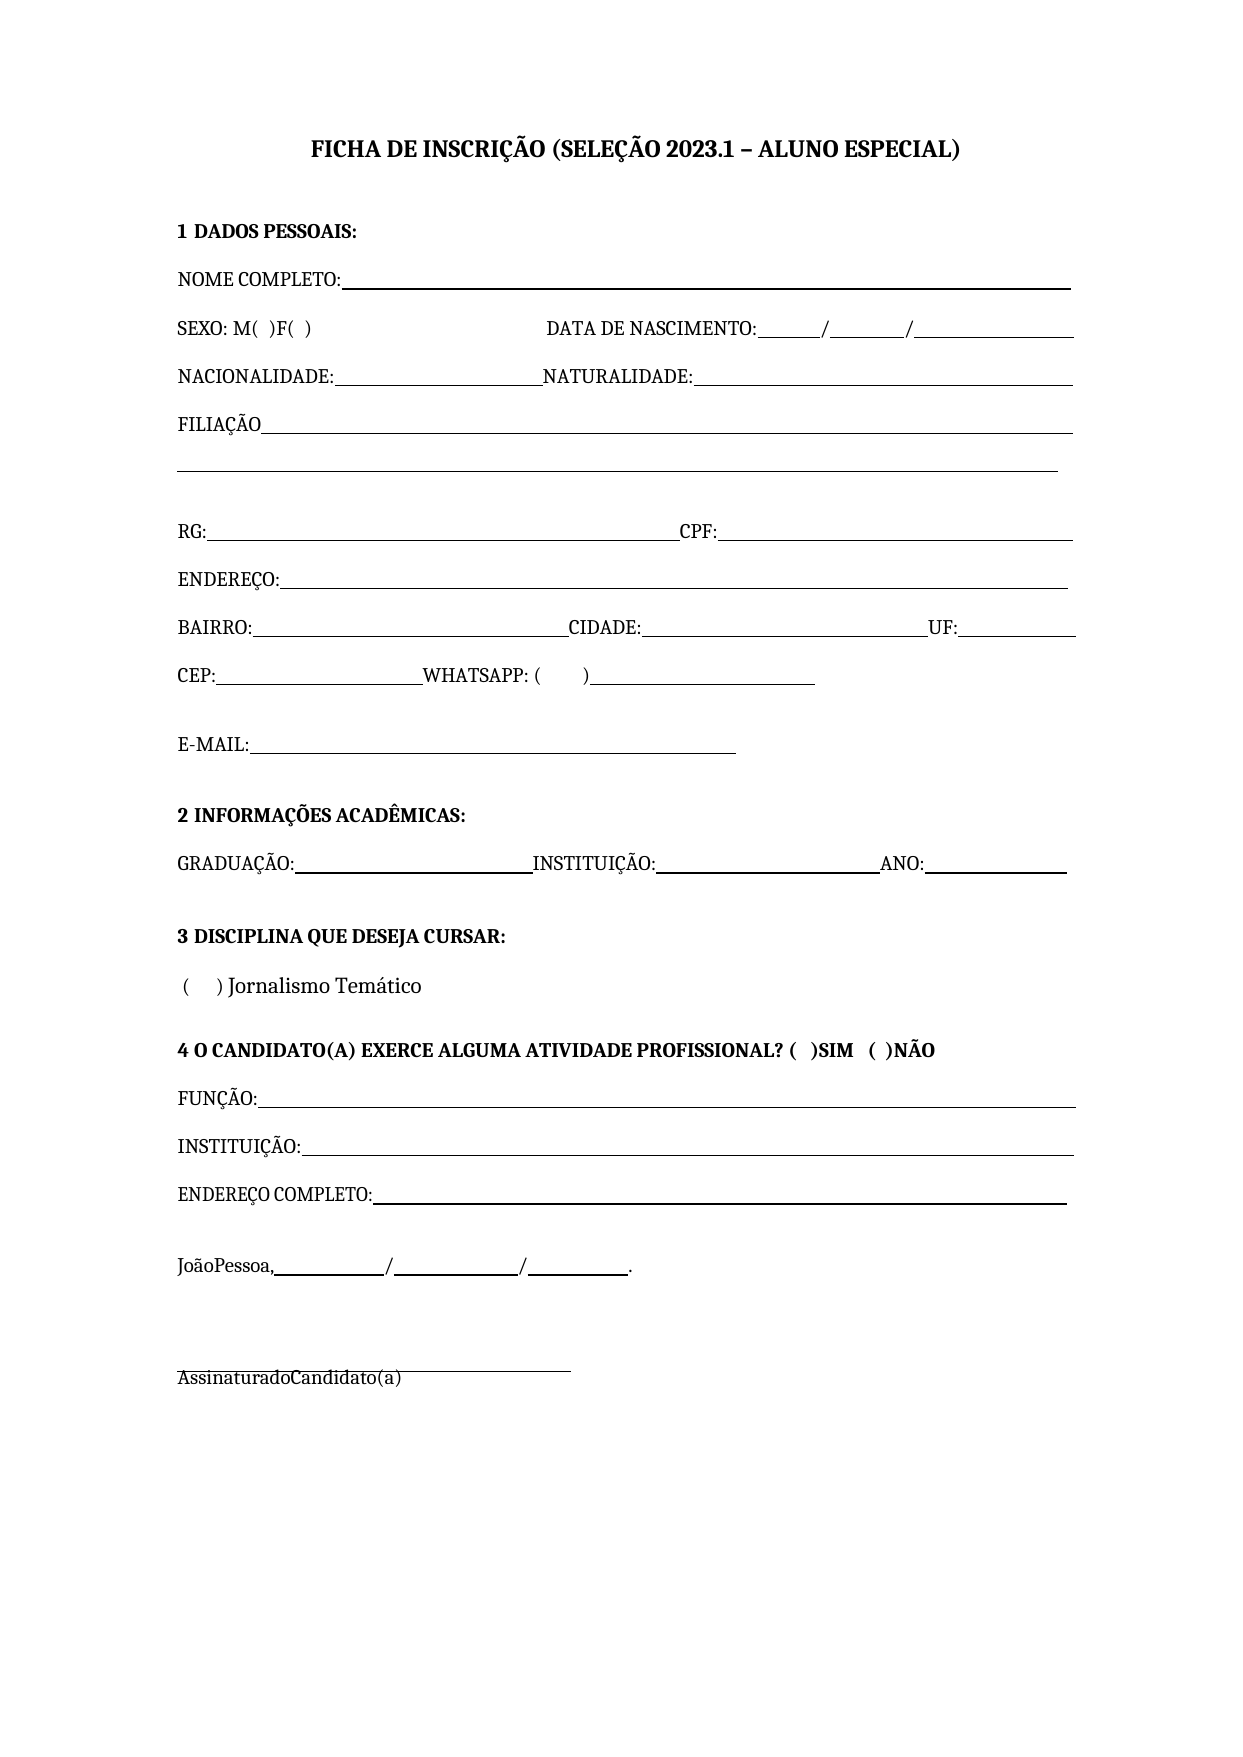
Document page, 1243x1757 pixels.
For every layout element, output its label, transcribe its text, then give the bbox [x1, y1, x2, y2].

text E-MAIL: [177, 732, 1095, 756]
text SEXO: M( )F( ) DATA DE NASCIMENTO: / / [177, 316, 1095, 340]
text JoãoPessoa, / / . [177, 1254, 1095, 1278]
text INSTITUIÇÃO: [177, 1135, 1095, 1159]
text FUNÇÃO: [177, 1087, 1095, 1111]
text ( ) Jornalismo Temático [182, 973, 1095, 999]
text NACIONALIDADE: NATURALIDADE: FILIAÇÃO [177, 365, 1075, 436]
text AssinaturadoCandidato(a) [177, 1366, 1095, 1390]
text NOME COMPLETO: [177, 268, 1095, 292]
text ENDEREÇO COMPLETO: [177, 1183, 1095, 1207]
list DADOS PESSOAIS: [177, 220, 1095, 244]
text BAIRRO: CIDADE: UF: [177, 616, 1095, 640]
text ENDEREÇO: [177, 568, 1095, 592]
text CEP: WHATSAPP: ( ) [177, 664, 1095, 688]
list DISCIPLINA QUE DESEJA CURSAR: [177, 924, 1095, 948]
text FICHA DE INSCRIÇÃO (SELEÇÃO 2023.1 – ALUNO ESPECIAL) [177, 135, 1095, 164]
list INFORMAÇÕES ACADÊMICAS: [177, 804, 1095, 828]
text RG: CPF: [177, 520, 1095, 544]
text GRADUAÇÃO: INSTITUIÇÃO: ANO: [177, 852, 1095, 876]
list O CANDIDATO(A) EXERCE ALGUMA ATIVIDADE PROFISSIONAL? ( )SIM ( )NÃO [177, 1039, 1095, 1063]
